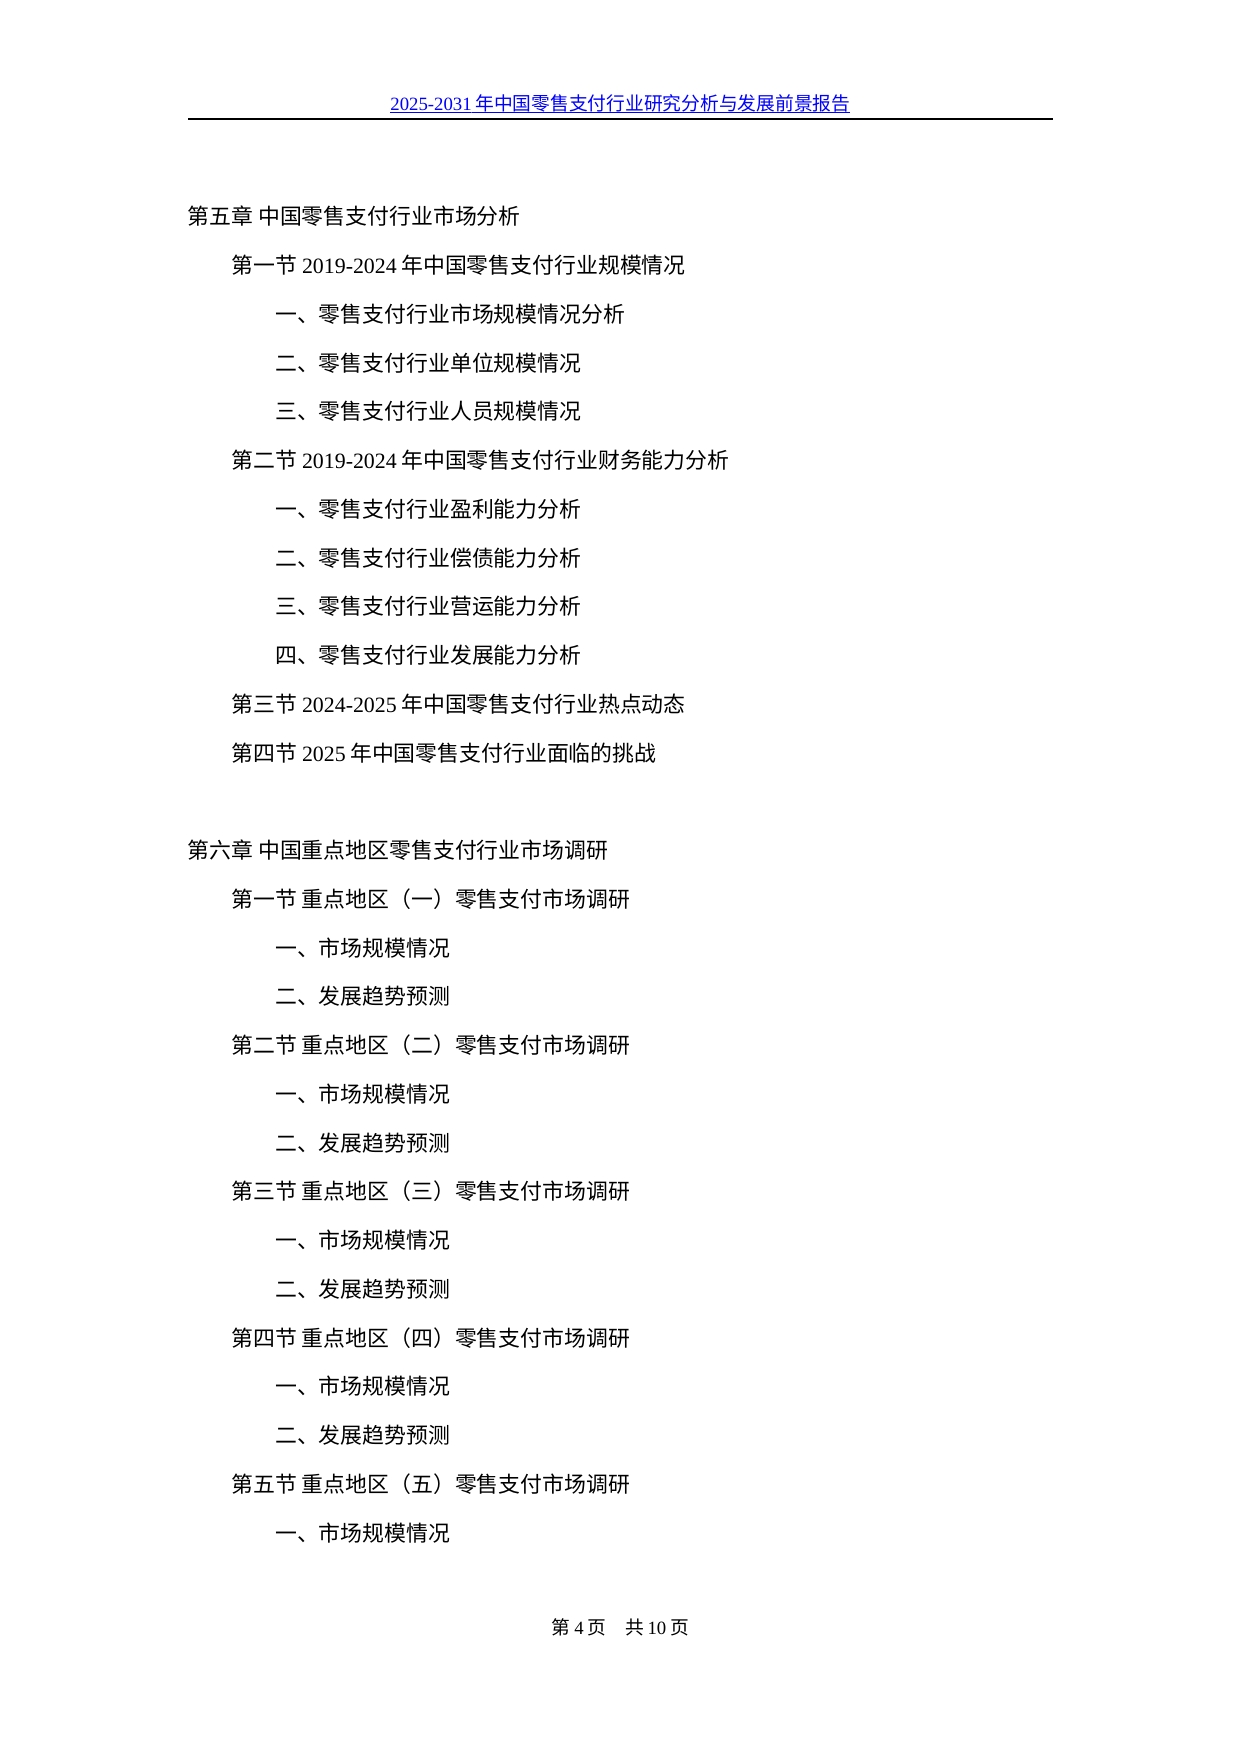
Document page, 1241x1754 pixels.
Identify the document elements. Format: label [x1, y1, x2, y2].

text [187, 150, 1053, 1548]
